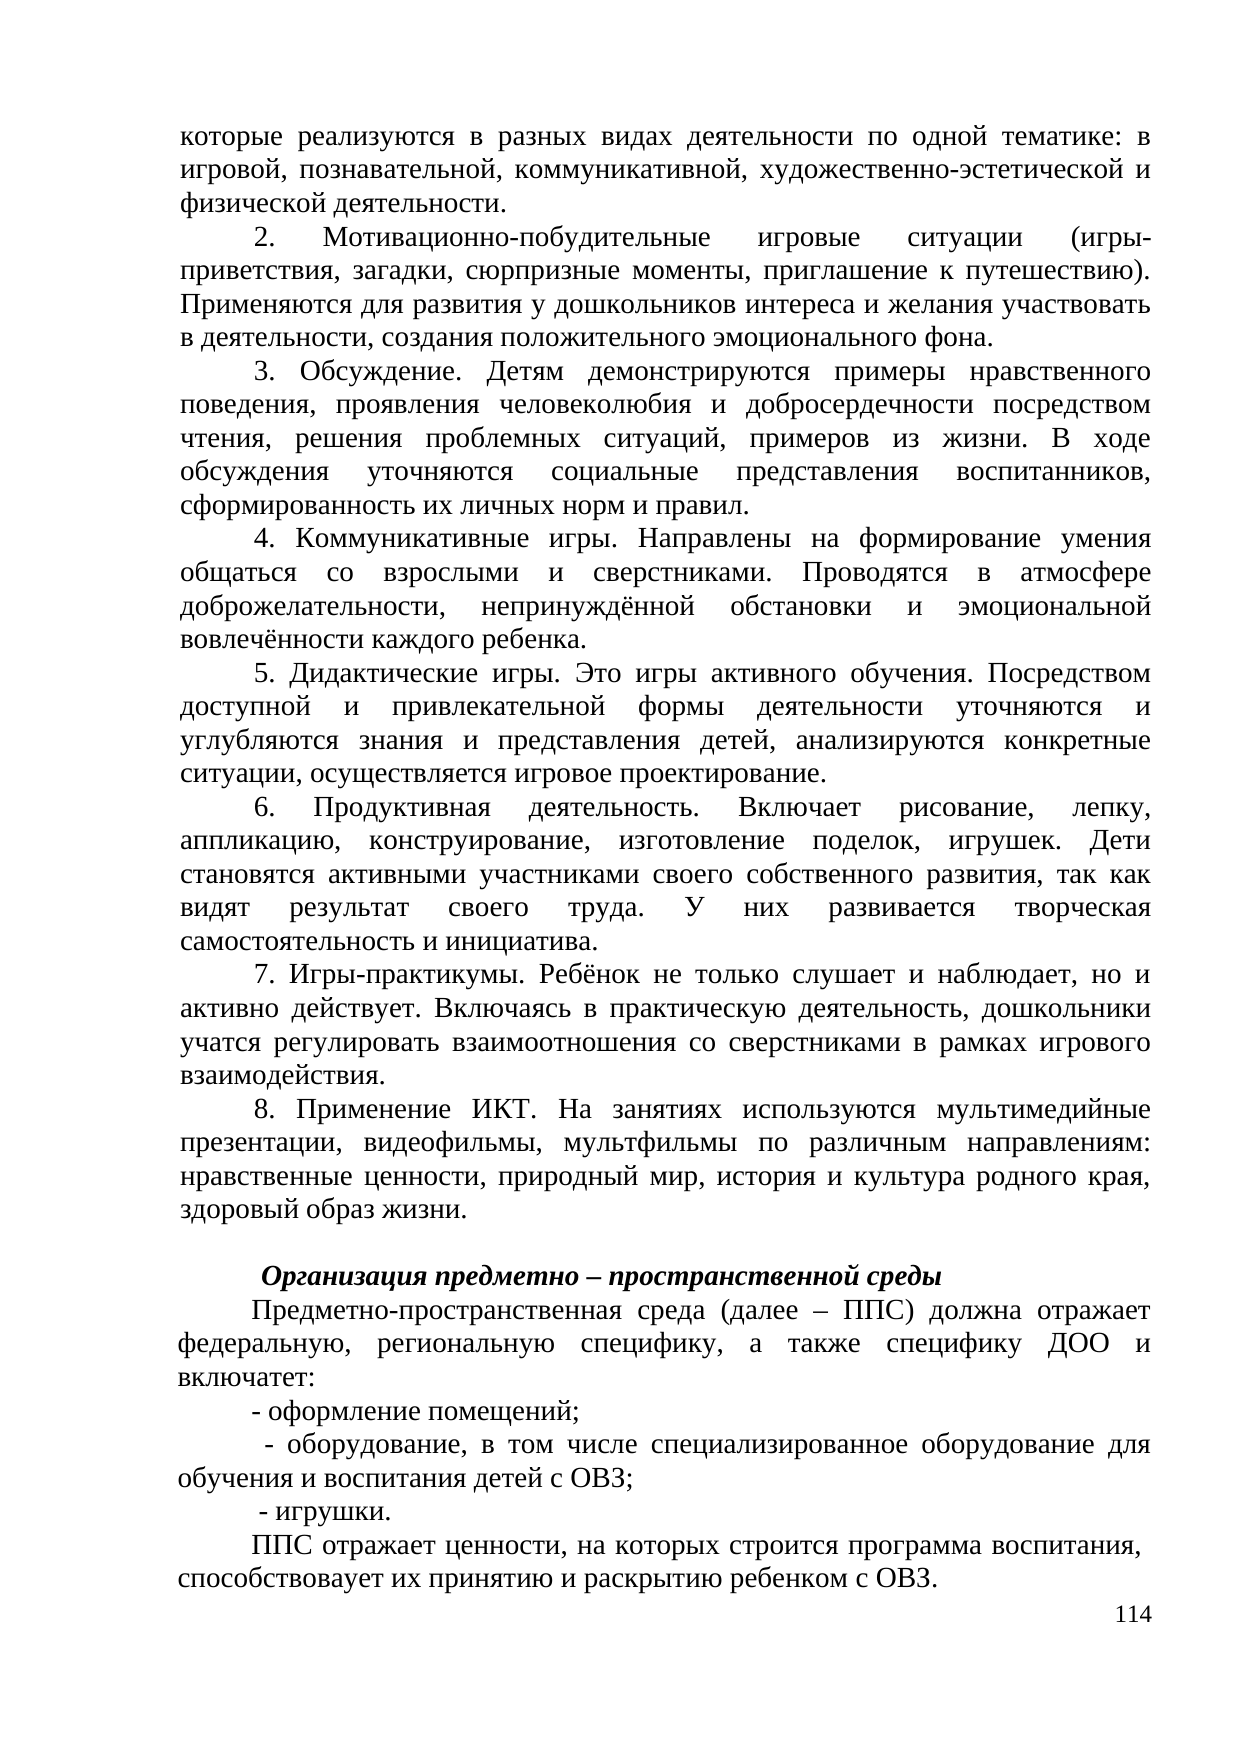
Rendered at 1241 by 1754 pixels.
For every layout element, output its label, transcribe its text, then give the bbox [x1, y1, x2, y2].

text ППС отражает ценности, на которых строится программа воспитания, способствоваует их принятию и раскрытию ребенком с ОВЗ. [177, 1527, 1152, 1594]
text 8. Применение ИКТ. На занятиях используются мультимедийные презентации, видеофильмы, мультфильмы по различным направлениям: нравственные ценности, природный мир, история и культура родного края, здоровый образ жизни. [180, 1091, 1152, 1225]
text 3. Обсуждение. Детям демонстрируются примеры нравственного поведения, проявления человеколюбия и добросердечности посредством чтения, решения проблемных ситуаций, примеров из жизни. В ходе обсуждения уточняются социальные представления воспитанников, сформированность их личных норм и правил. [180, 353, 1152, 521]
text Предметно-пространственная среда (далее – ППС) должна отражает федеральную, региональную специфику, а также специфику ДОО и включатет: [177, 1292, 1152, 1393]
text - оборудование, в том числе специализированное оборудование для обучения и воспитания детей с ОВЗ; [177, 1426, 1152, 1493]
text 7. Игры-практикумы. Ребёнок не только слушает и наблюдает, но и активно действует. Включаясь в практическую деятельность, дошкольники учатся регулировать взаимоотношения со сверстниками в рамках игрового взаимодействия. [180, 957, 1152, 1091]
text 4. Коммуникативные игры. Направлены на формирование умения общаться со взрослыми и сверстниками. Проводятся в атмосфере доброжелательности, непринуждённой обстановки и эмоциональной вовлечённости каждого ребенка. [180, 521, 1152, 655]
text 5. Дидактические игры. Это игры активного обучения. Посредством доступной и привлекательной формы деятельности уточняются и углубляются знания и представления детей, анализируются конкретные ситуации, осуществляется игровое проектирование. [180, 655, 1152, 789]
text - игрушки. [177, 1493, 1152, 1527]
text 2. Мотивационно-побудительные игровые ситуации (игры-приветствия, загадки, сюрпризные моменты, приглашение к путешествию). Применяются для развития у дошкольников интереса и желания участвовать в деятельности, создания положительного эмоционального фона. [180, 219, 1152, 353]
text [180, 118, 1152, 219]
text - оформление помещений; [177, 1393, 1152, 1426]
text 6. Продуктивная деятельность. Включает рисование, лепку, аппликацию, конструирование, изготовление поделок, игрушек. Дети становятся активными участниками своего собственного развития, так как видят результат своего труда. У них развивается творческая самостоятельность и инициатива. [180, 789, 1152, 957]
text Организация предметно – пространственной среды [180, 1258, 1152, 1292]
